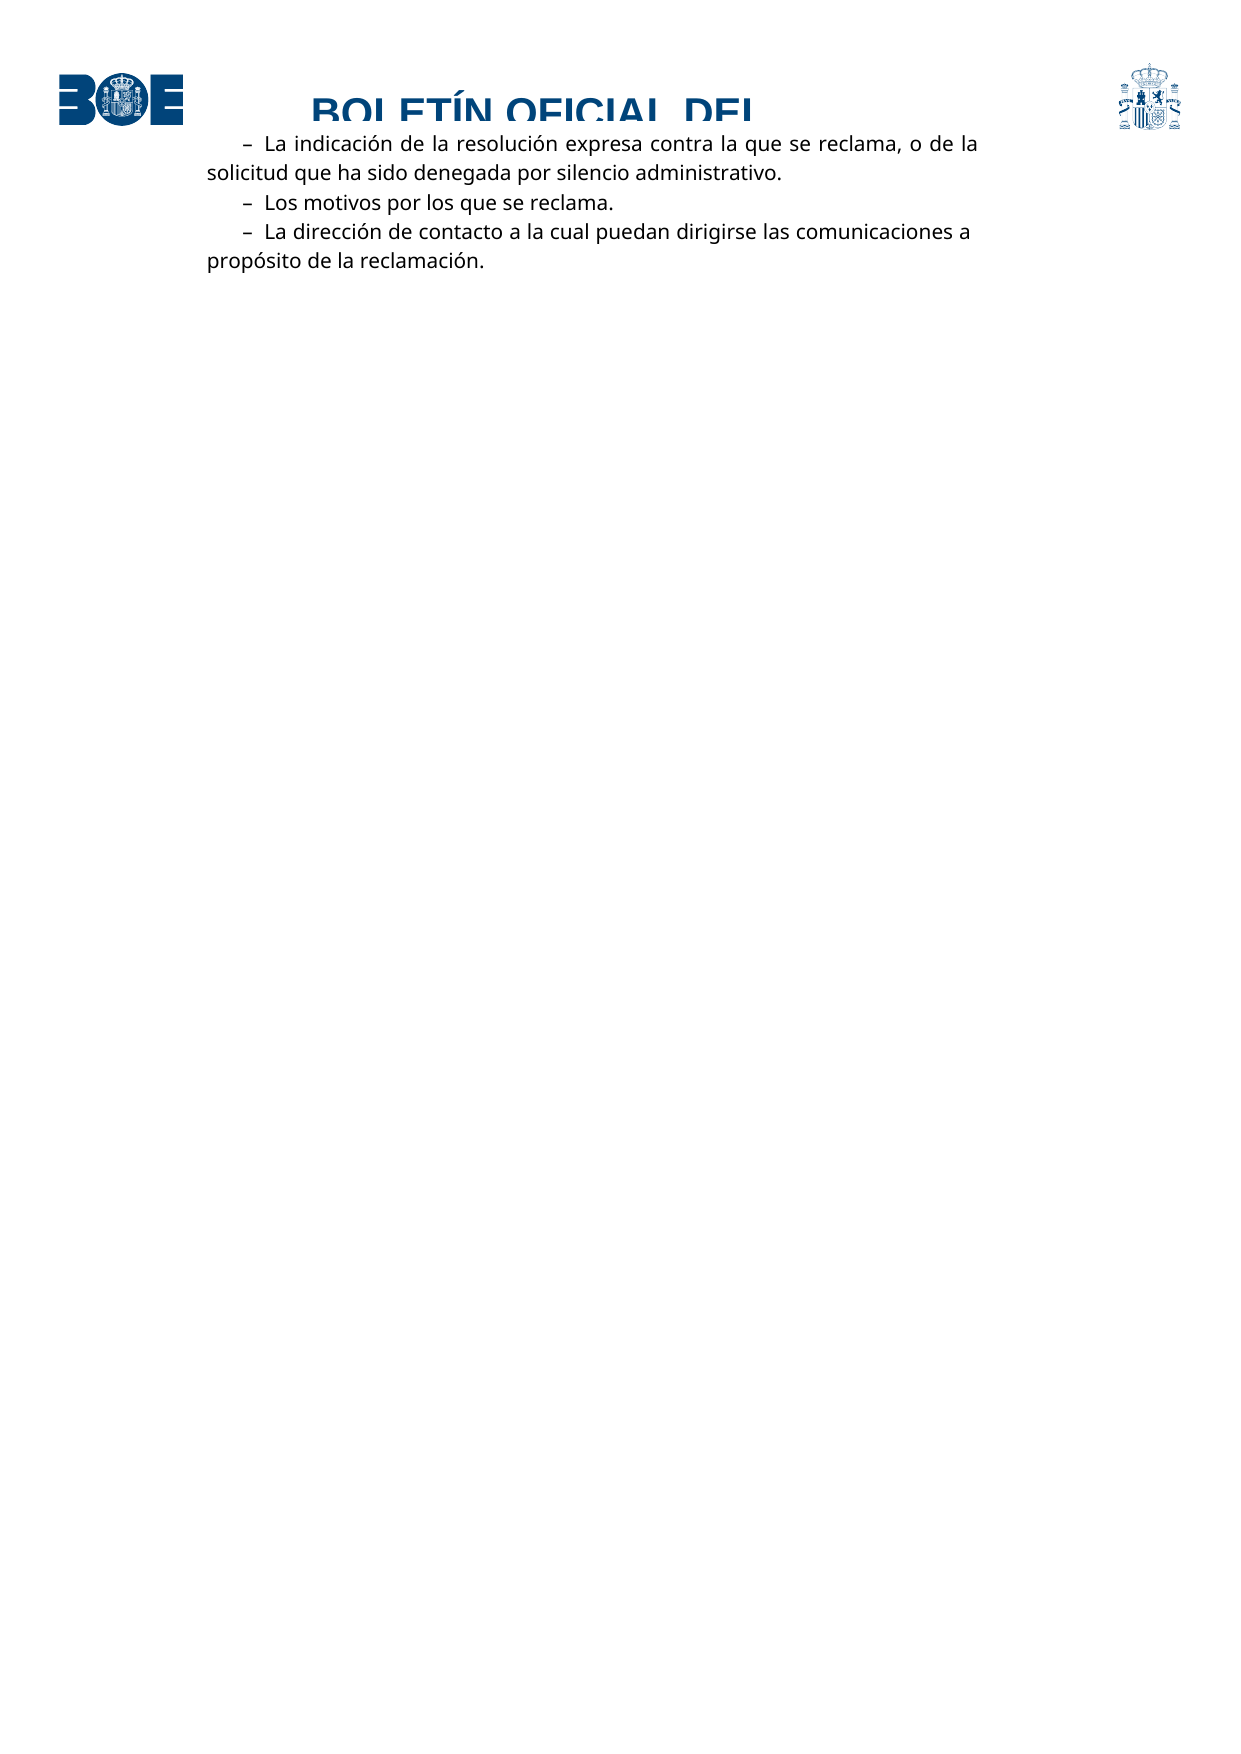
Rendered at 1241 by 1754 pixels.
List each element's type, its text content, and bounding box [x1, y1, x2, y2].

picture [1118, 63, 1181, 130]
list La dirección de contacto a la cual puedan dirigirse las comunicaciones a propósito de la reclamación. [207, 217, 1034, 275]
list Los motivos por los que se reclama. [242, 188, 1198, 216]
list La indicación de la resolución expresa contra la que se reclama, o de la solicitud que ha sido denegada por silencio administrativo. [207, 129, 1033, 187]
picture [59, 73, 183, 126]
